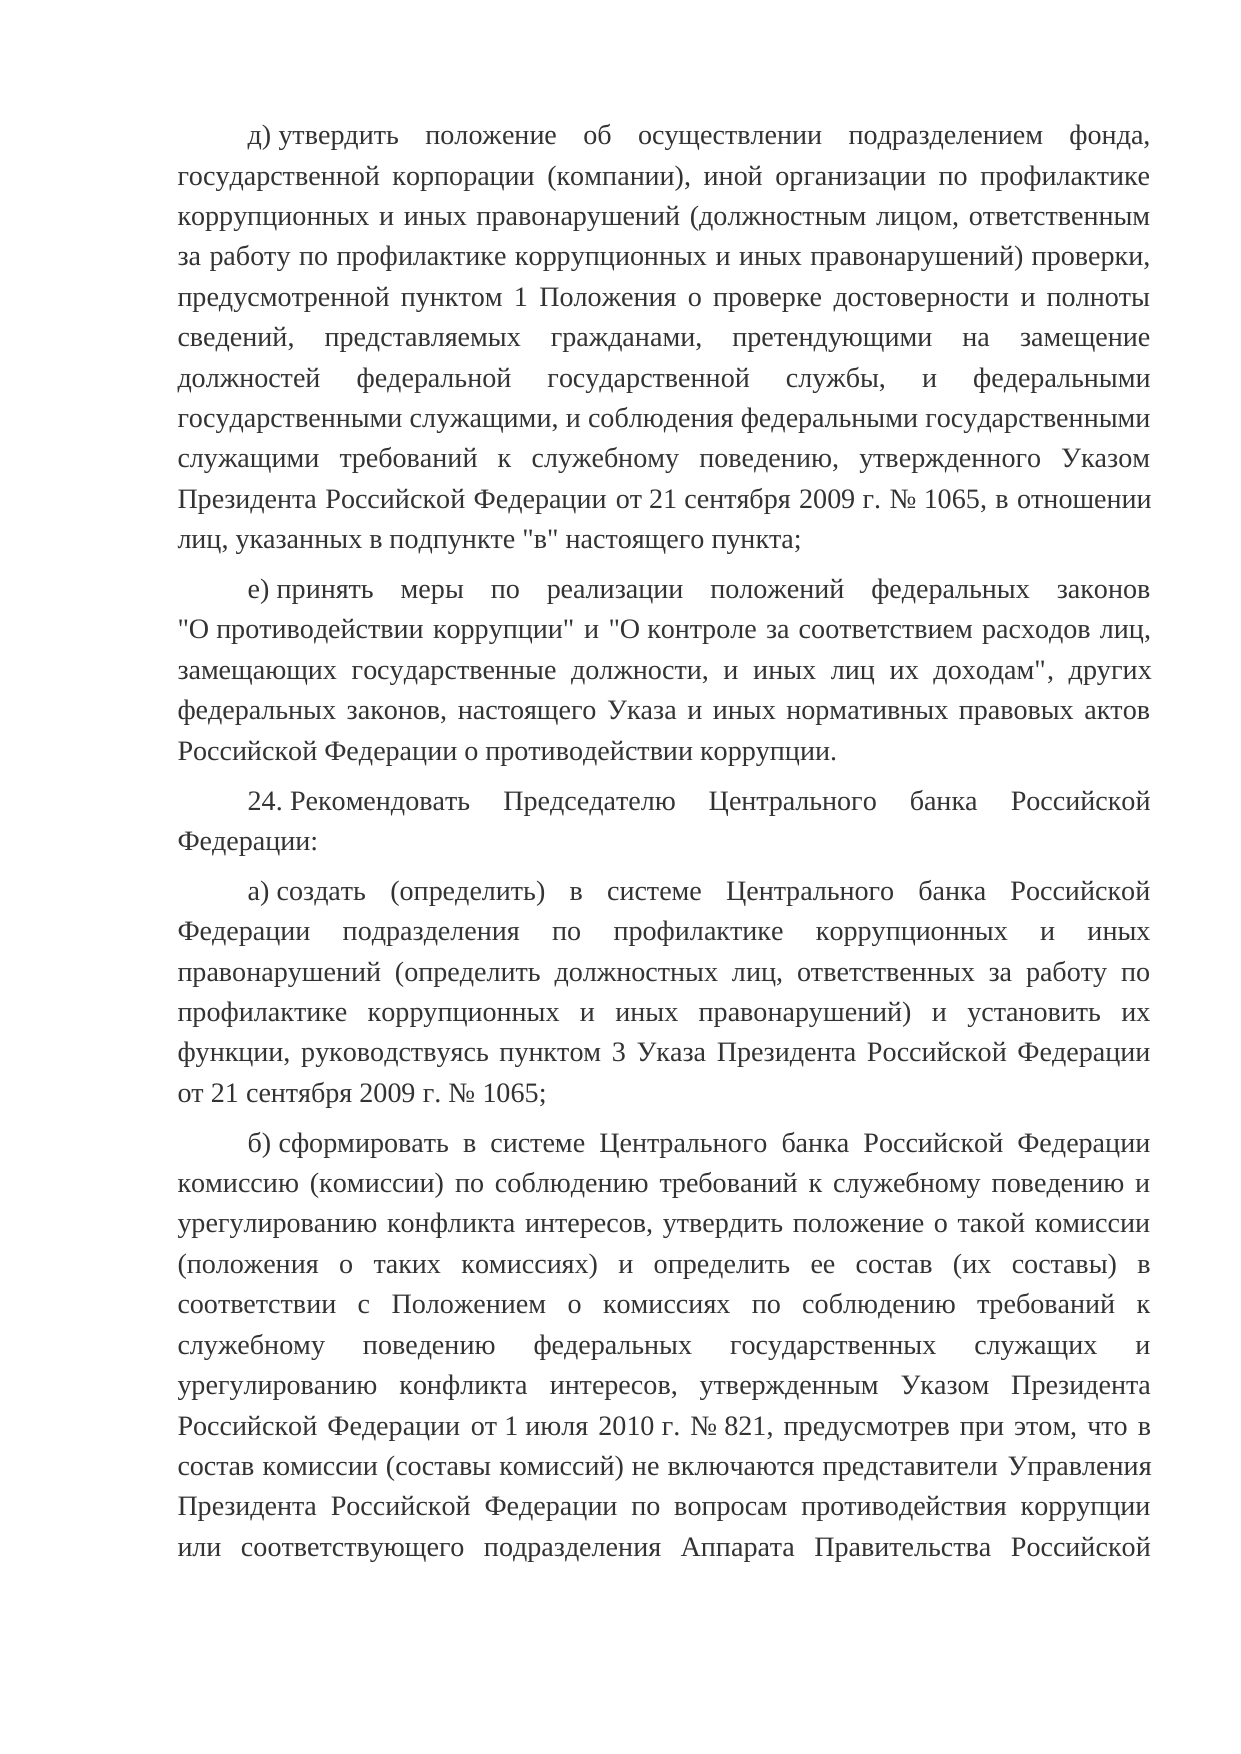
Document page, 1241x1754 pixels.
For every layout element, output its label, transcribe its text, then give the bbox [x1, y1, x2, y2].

text 24. Рекомендовать Председателю Центрального банка Российской Федерации: [177, 783, 1152, 856]
text е) принять меры по реализации положений федеральных законов "О противодействии коррупции" и "О контроле за соответствием расходов лиц, замещающих государственные должности, и иных лиц их доходам", других федеральных законов, настоящего Указа и иных нормативных правовых актов Российской Федерации о противодействии коррупции. [177, 572, 1152, 766]
text д) утвердить положение об осуществлении подразделением фонда, государственной корпорации (компании), иной организации по профилактике коррупционных и иных правонарушений (должностным лицом, ответственным за работу по профилактике коррупционных и иных правонарушений) проверки, предусмотренной пунктом 1 Положения о проверке достоверности и полноты сведений, представляемых гражданами, претендующими на замещение должностей федеральной государственной службы, и федеральными государственными служащими, и соблюдения федеральными государственными служащими требований к служебному поведению, утвержденного Указом Президента Российской Федерации от 21 сентября 2009 г. № 1065, в отношении лиц, указанных в подпункте "в" настоящего пункта; [177, 118, 1152, 555]
text а) создать (определить) в системе Центрального банка Российской Федерации подразделения по профилактике коррупционных и иных правонарушений (определить должностных лиц, ответственных за работу по профилактике коррупционных и иных правонарушений) и установить их функции, руководствуясь пунктом 3 Указа Президента Российской Федерации от 21 сентября 2009 г. № 1065; [177, 874, 1152, 1108]
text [177, 1126, 1152, 1562]
